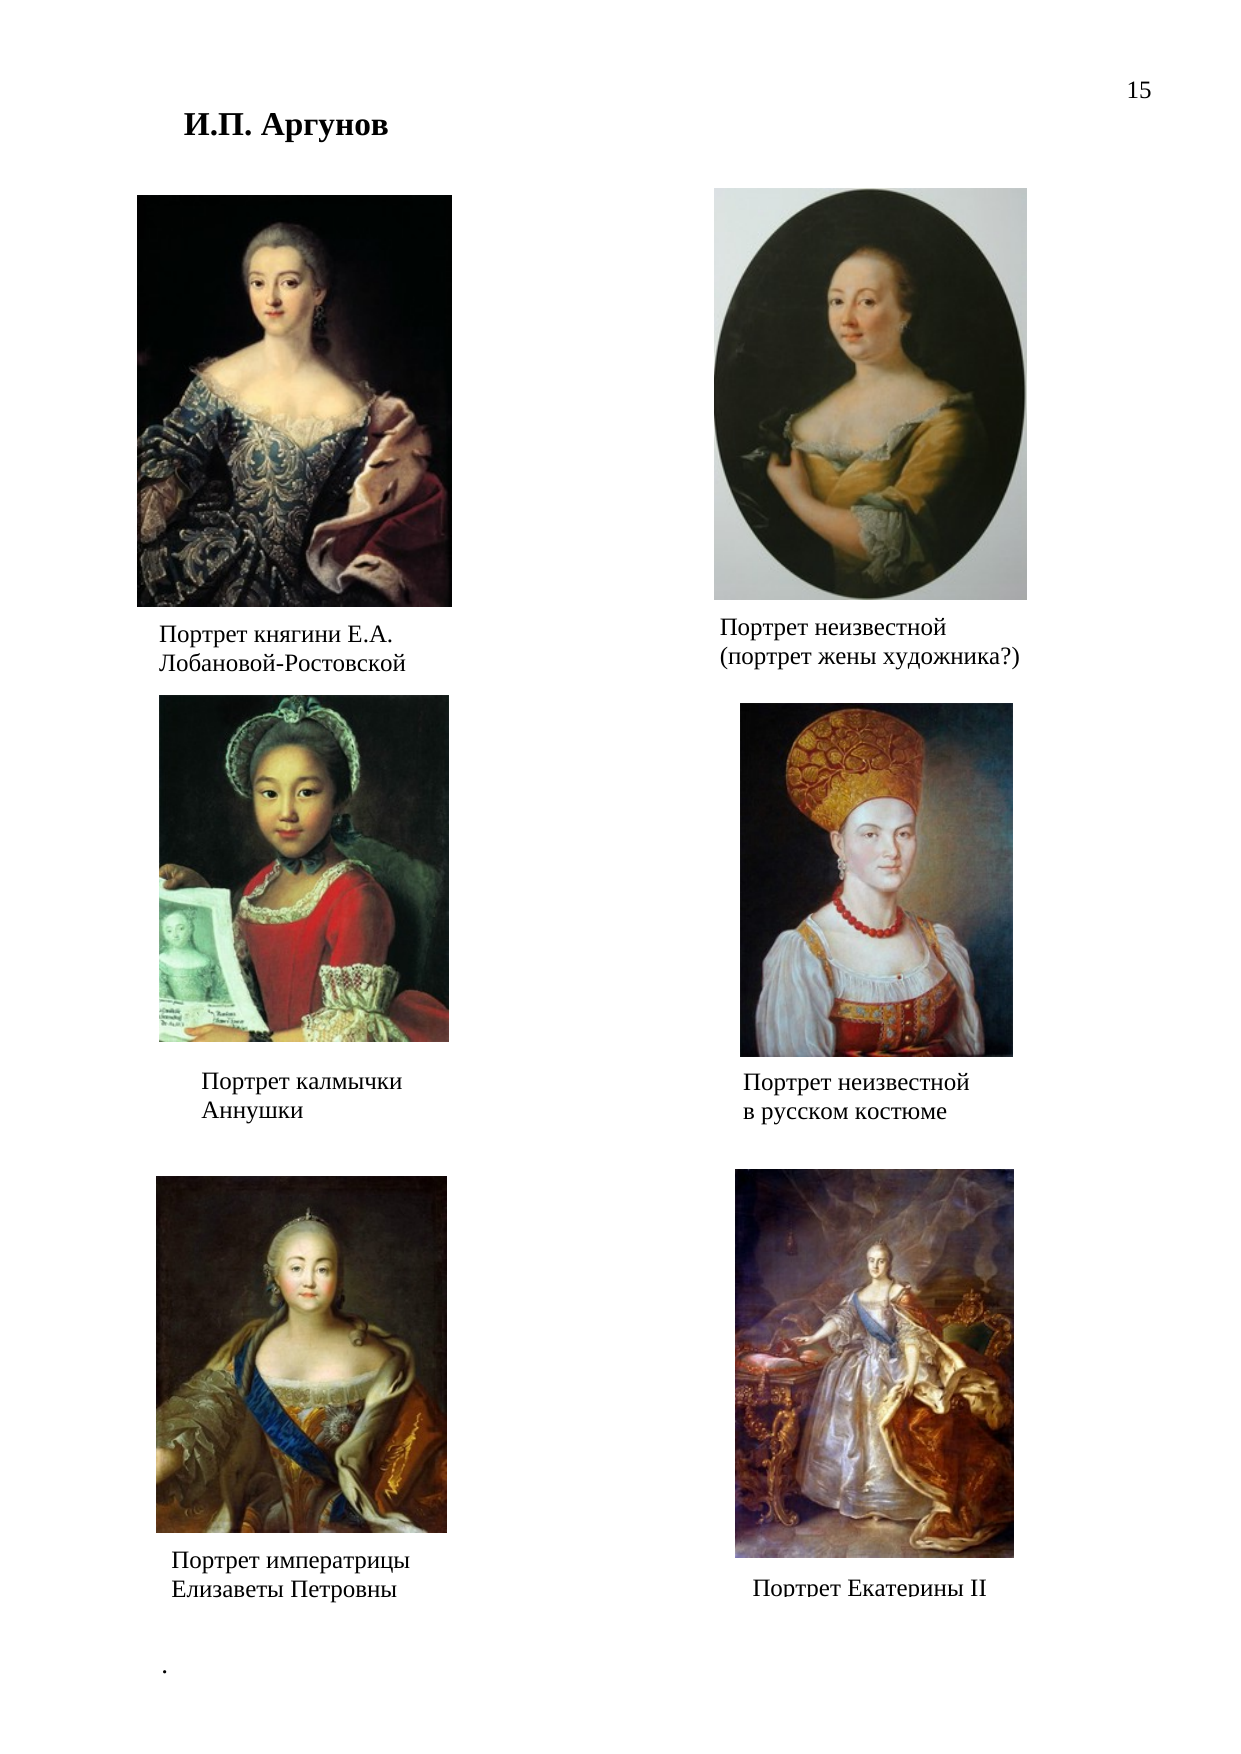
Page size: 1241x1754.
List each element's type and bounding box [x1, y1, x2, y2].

picture [740, 703, 1013, 1057]
picture [735, 1169, 1014, 1558]
picture [156, 1176, 447, 1533]
picture [137, 195, 452, 607]
picture [159, 695, 449, 1042]
picture [714, 188, 1027, 600]
